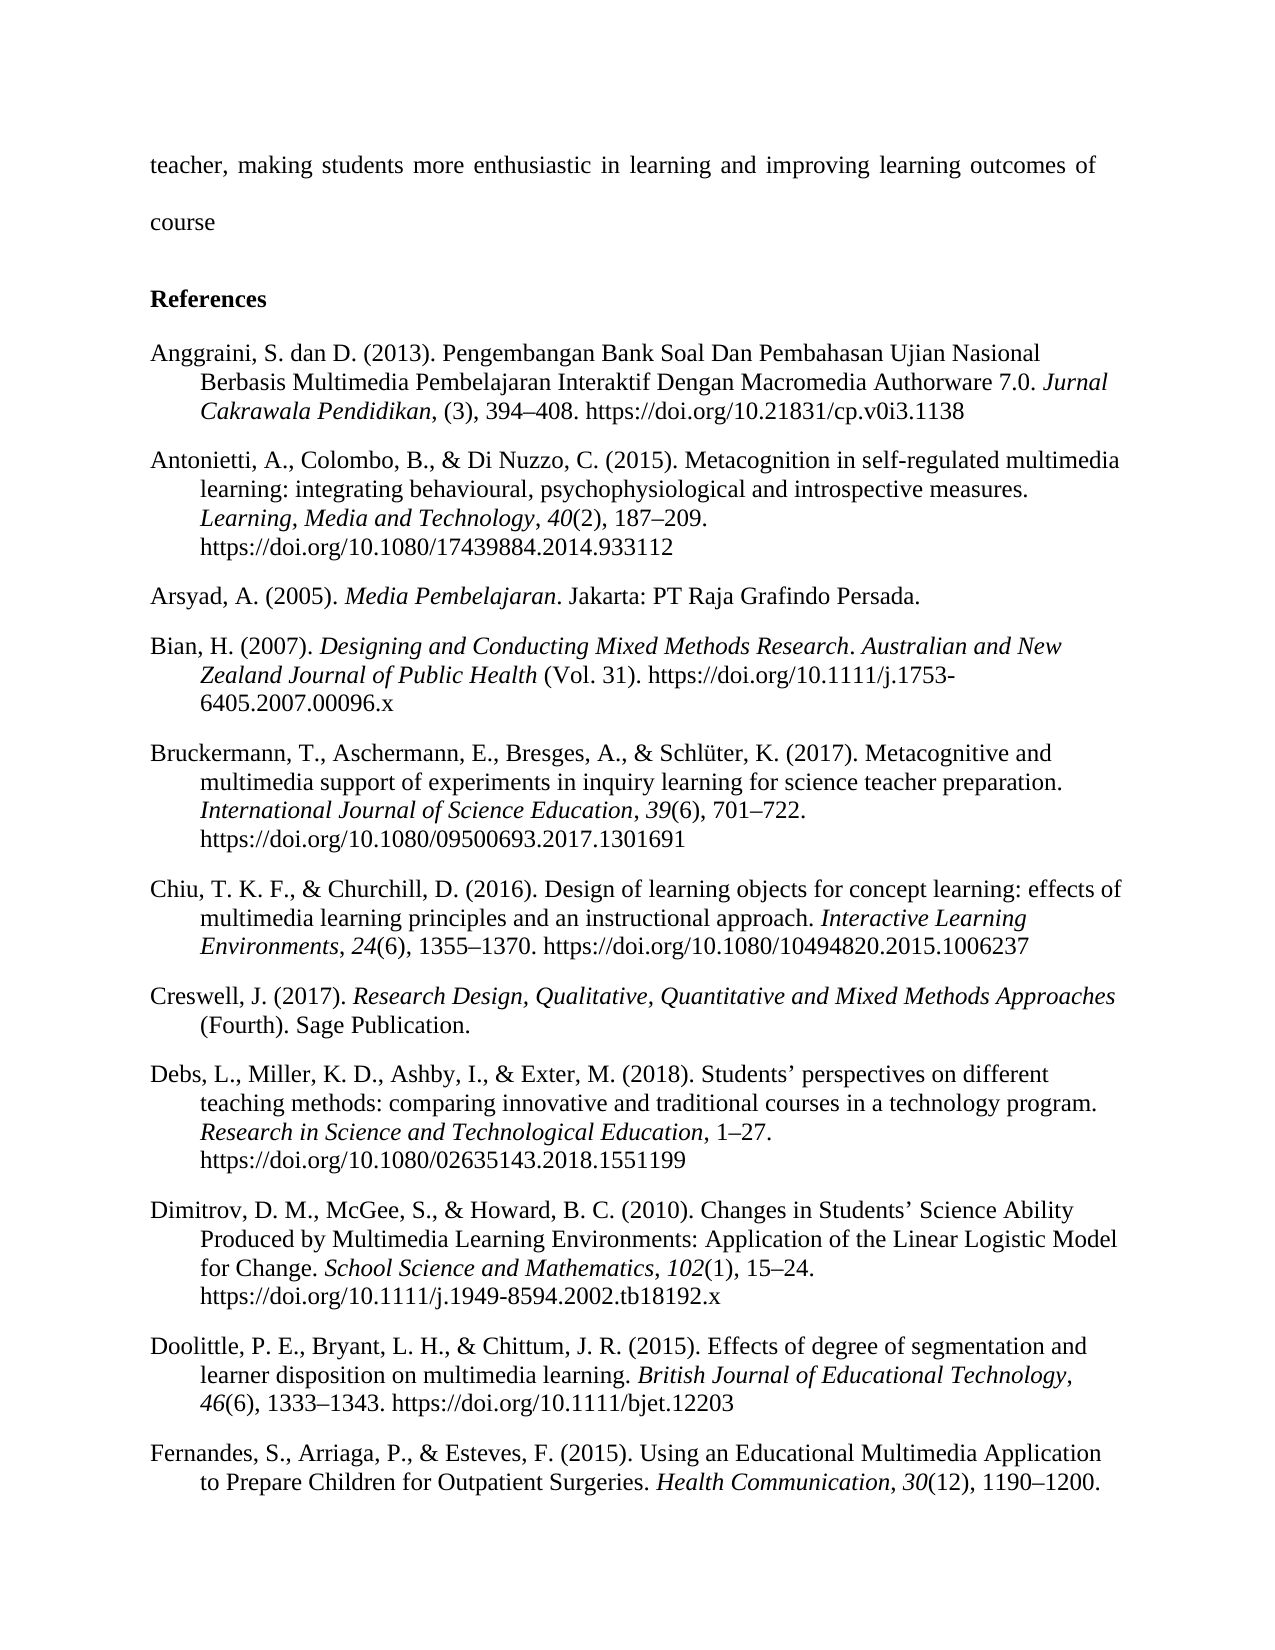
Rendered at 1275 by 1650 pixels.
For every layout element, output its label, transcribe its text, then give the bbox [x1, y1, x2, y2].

text Bian, H. (2007). Designing and Conducting Mixed Methods Research. Australian and New Zealand Journal of Public Health (Vol. 31). https://doi.org/10.1111/j.1753-6405.2007.00096.x [150, 631, 1125, 717]
text Creswell, J. (2017). Research Design, Qualitative, Quantitative and Mixed Methods Approaches (Fourth). Sage Publication. [150, 981, 1125, 1038]
text Arsyad, A. (2005). Media Pembelajaran. Jakarta: PT Raja Grafindo Persada. [150, 581, 1125, 610]
text Antonietti, A., Colombo, B., & Di Nuzzo, C. (2015). Metacognition in self-regulated multimedia learning: integrating behavioural, psychophysiological and introspective measures. Learning, Media and Technology, 40(2), 187–209. https://doi.org/10.1080/17439884.2014.933112 [150, 446, 1125, 561]
text Chiu, T. K. F., & Churchill, D. (2016). Design of learning objects for concept learning: effects of multimedia learning principles and an instructional approach. Interactive Learning Environments, 24(6), 1355–1370. https://doi.org/10.1080/10494820.2015.1006237 [150, 874, 1125, 960]
text Debs, L., Miller, K. D., Ashby, I., & Exter, M. (2018). Students’ perspectives on different teaching methods: comparing innovative and traditional courses in a technology program. Research in Science and Technological Education, 1–27. https://doi.org/10.1080/02635143.2018.1551199 [150, 1059, 1125, 1174]
text Dimitrov, D. M., McGee, S., & Howard, B. C. (2010). Changes in Students’ Science Ability Produced by Multimedia Learning Environments: Application of the Linear Logistic Model for Change. School Science and Mathematics, 102(1), 15–24. https://doi.org/10.1111/j.1949-8594.2002.tb18192.x [150, 1195, 1125, 1310]
text Bruckermann, T., Aschermann, E., Bresges, A., & Schlüter, K. (2017). Metacognitive and multimedia support of experiments in inquiry learning for science teacher preparation. International Journal of Science Education, 39(6), 701–722. https://doi.org/10.1080/09500693.2017.1301691 [150, 738, 1125, 853]
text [150, 1438, 1125, 1496]
text Anggraini, S. dan D. (2013). Pengembangan Bank Soal Dan Pembahasan Ujian Nasional Berbasis Multimedia Pembelajaran Interaktif Dengan Macromedia Authorware 7.0. Jurnal Cakrawala Pendidikan, (3), 394–408. https://doi.org/10.21831/cp.v0i3.1138 [150, 338, 1125, 425]
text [150, 150, 1097, 236]
text Doolittle, P. E., Bryant, L. H., & Chittum, J. R. (2015). Effects of degree of segmentation and learner disposition on multimedia learning. British Journal of Educational Technology, 46(6), 1333–1343. https://doi.org/10.1111/bjet.12203 [150, 1331, 1125, 1417]
text References [150, 284, 1125, 313]
